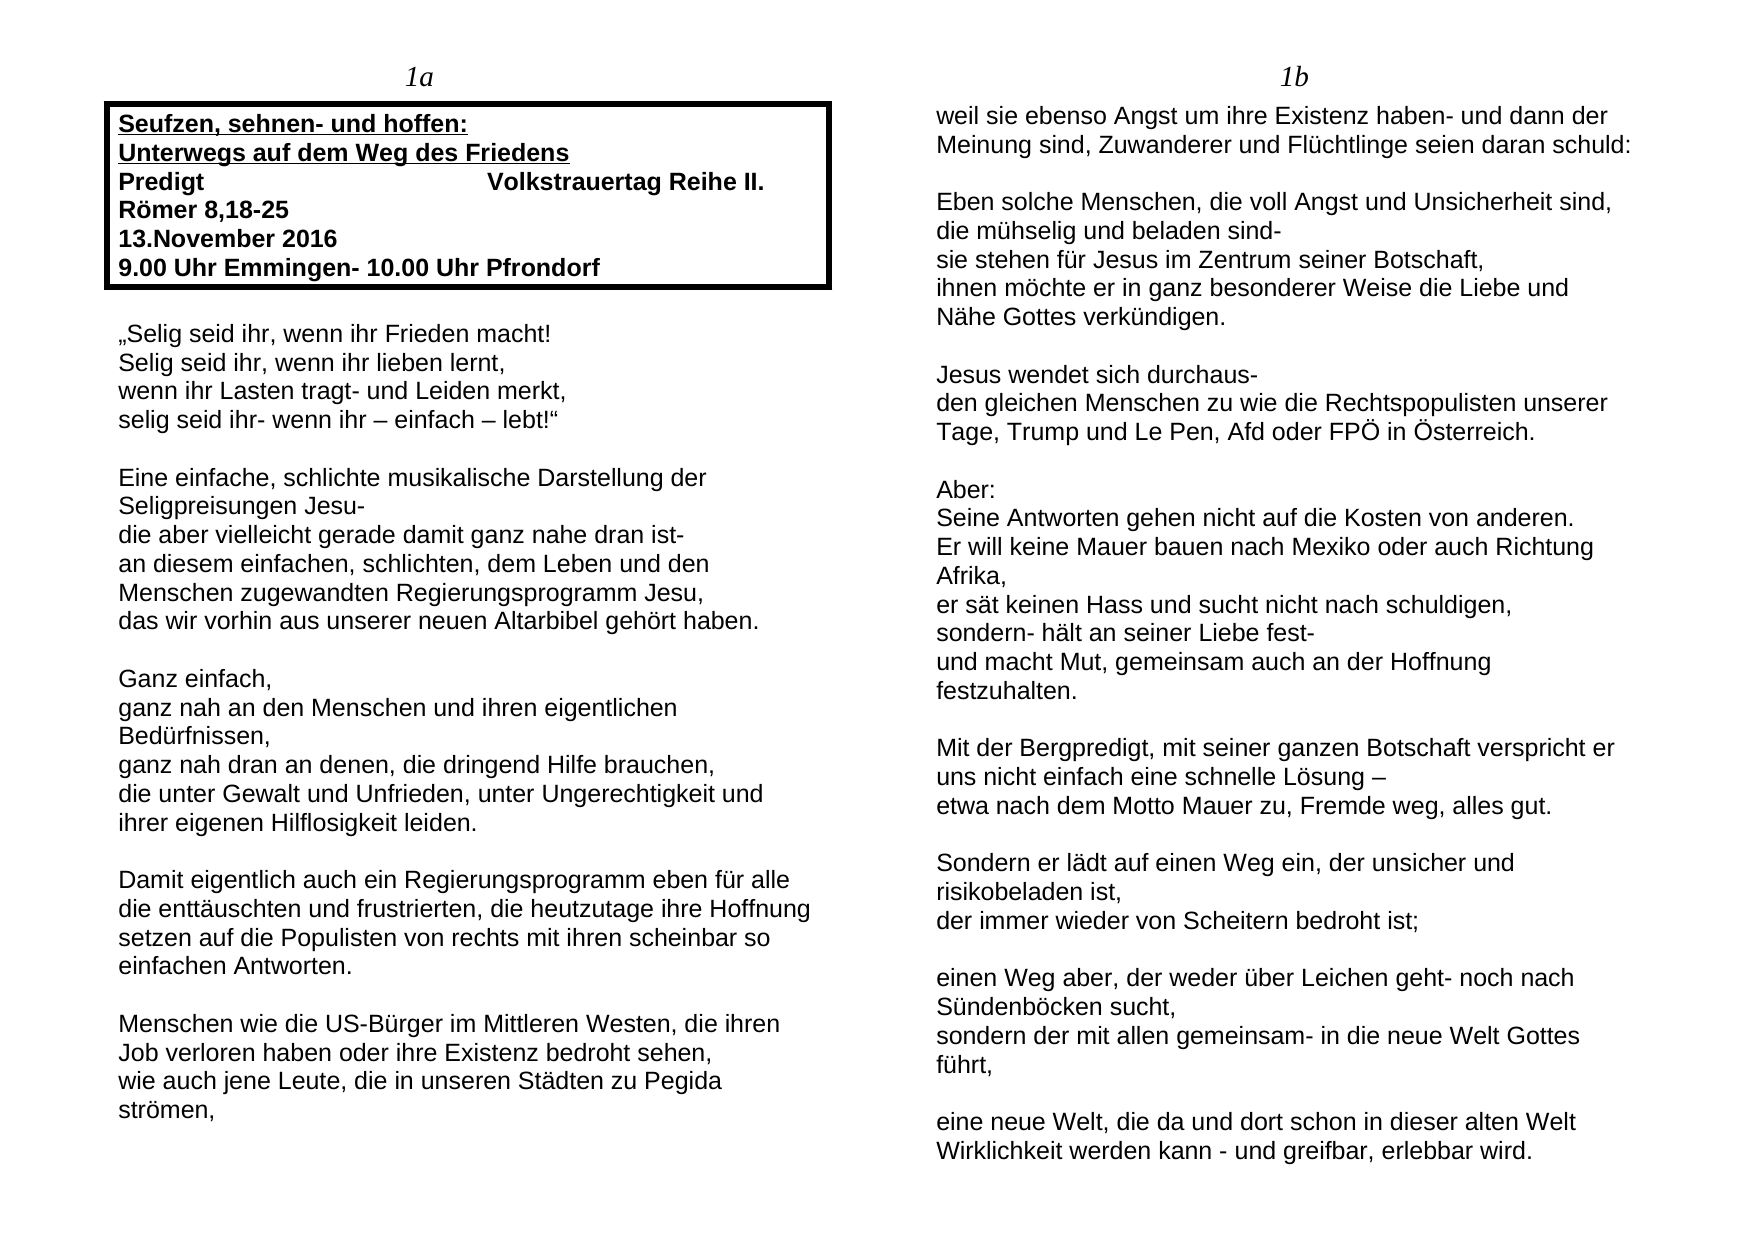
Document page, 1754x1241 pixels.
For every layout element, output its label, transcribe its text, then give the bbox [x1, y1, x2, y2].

text Predigt Volkstrauertag Reihe II. [118, 167, 818, 196]
text Ganz einfach, [118, 664, 818, 693]
text ganz nah dran an denen, die dringend Hilfe brauchen, [118, 750, 818, 779]
text Jesus wendet sich durchaus- [936, 360, 1636, 388]
text Römer 8,18-25 [118, 196, 818, 224]
text wenn ihr Lasten tragt- und Leiden merkt, [118, 376, 818, 405]
text selig seid ihr- wenn ihr – einfach – lebt!“ [118, 405, 818, 434]
text „Selig seid ihr, wenn ihr Frieden macht! [118, 319, 818, 348]
text er sät keinen Hass und sucht nicht nach schuldigen, [936, 590, 1636, 618]
text Mit der Bergpredigt, mit seiner ganzen Botschaft verspricht er uns nicht einfach eine schnelle Lösung – [936, 733, 1636, 791]
text Damit eigentlich auch ein Regierungsprogramm eben für alle die enttäuschten und frustrierten, die heutzutage ihre Hoffnung setzen auf die Populisten von rechts mit ihren scheinbar so einfachen Antworten. [118, 865, 818, 980]
text Menschen wie die US-Bürger im Mittleren Westen, die ihren Job verloren haben oder ihre Existenz bedroht sehen, [118, 1009, 818, 1066]
text Eben solche Menschen, die voll Angst und Unsicherheit sind, [936, 187, 1636, 216]
text das wir vorhin aus unserer neuen Altarbibel gehört haben. [118, 606, 818, 635]
text die unter Gewalt und Unfrieden, unter Ungerechtigkeit und ihrer eigenen Hilflosigkeit leiden. [118, 779, 818, 836]
text Unterwegs auf dem Weg des Friedens [118, 138, 818, 167]
text einen Weg aber, der weder über Leichen geht- noch nach Sündenböcken sucht, [936, 963, 1636, 1021]
text sie stehen für Jesus im Zentrum seiner Botschaft, [936, 245, 1636, 273]
text den gleichen Menschen zu wie die Rechtspopulisten unserer Tage, Trump und Le Pen, Afd oder FPÖ in Österreich. [936, 388, 1636, 446]
text Seine Antworten gehen nicht auf die Kosten von anderen. [936, 503, 1636, 532]
text Eine einfache, schlichte musikalische Darstellung der Seligpreisungen Jesu- [118, 463, 818, 520]
text ganz nah an den Menschen und ihren eigentlichen Bedürfnissen, [118, 693, 818, 750]
text Seufzen, sehnen- und hoffen: [110, 107, 826, 138]
text 13.November 2016 [118, 224, 818, 245]
text etwa nach dem Motto Mauer zu, Fremde weg, alles gut. [936, 791, 1636, 820]
text an diesem einfachen, schlichten, dem Leben und den Menschen zugewandten Regierungsprogramm Jesu, [118, 549, 818, 606]
text Sondern er lädt auf einen Weg ein, der unsicher und risikobeladen ist, [936, 848, 1636, 906]
text und macht Mut, gemeinsam auch an der Hoffnung festzuhalten. [936, 647, 1636, 705]
text die aber vielleicht gerade damit ganz nahe dran ist- [118, 520, 818, 549]
text sondern der mit allen gemeinsam- in die neue Welt Gottes führt, [936, 1021, 1636, 1078]
text 9.00 Uhr Emmingen- 10.00 Uhr Pfrondorf [110, 245, 826, 284]
text die mühselig und beladen sind- [936, 216, 1636, 245]
text Er will keine Mauer bauen nach Mexiko oder auch Richtung Afrika, [936, 532, 1636, 590]
text eine neue Welt, die da und dort schon in dieser alten Welt Wirklichkeit werden kann - und greifbar, erlebbar wird. [936, 1107, 1636, 1165]
text weil sie ebenso Angst um ihre Existenz haben- und dann der Meinung sind, Zuwanderer und Flüchtlinge seien daran schuld: [936, 101, 1636, 158]
text ihnen möchte er in ganz besonderer Weise die Liebe und Nähe Gottes verkündigen. [936, 273, 1636, 331]
text wie auch jene Leute, die in unseren Städten zu Pegida strömen, [118, 1066, 818, 1124]
text sondern- hält an seiner Liebe fest- [936, 618, 1636, 647]
text Selig seid ihr, wenn ihr lieben lernt, [118, 348, 818, 376]
text Aber: [936, 475, 1636, 503]
text der immer wieder von Scheitern bedroht ist; [936, 906, 1636, 935]
